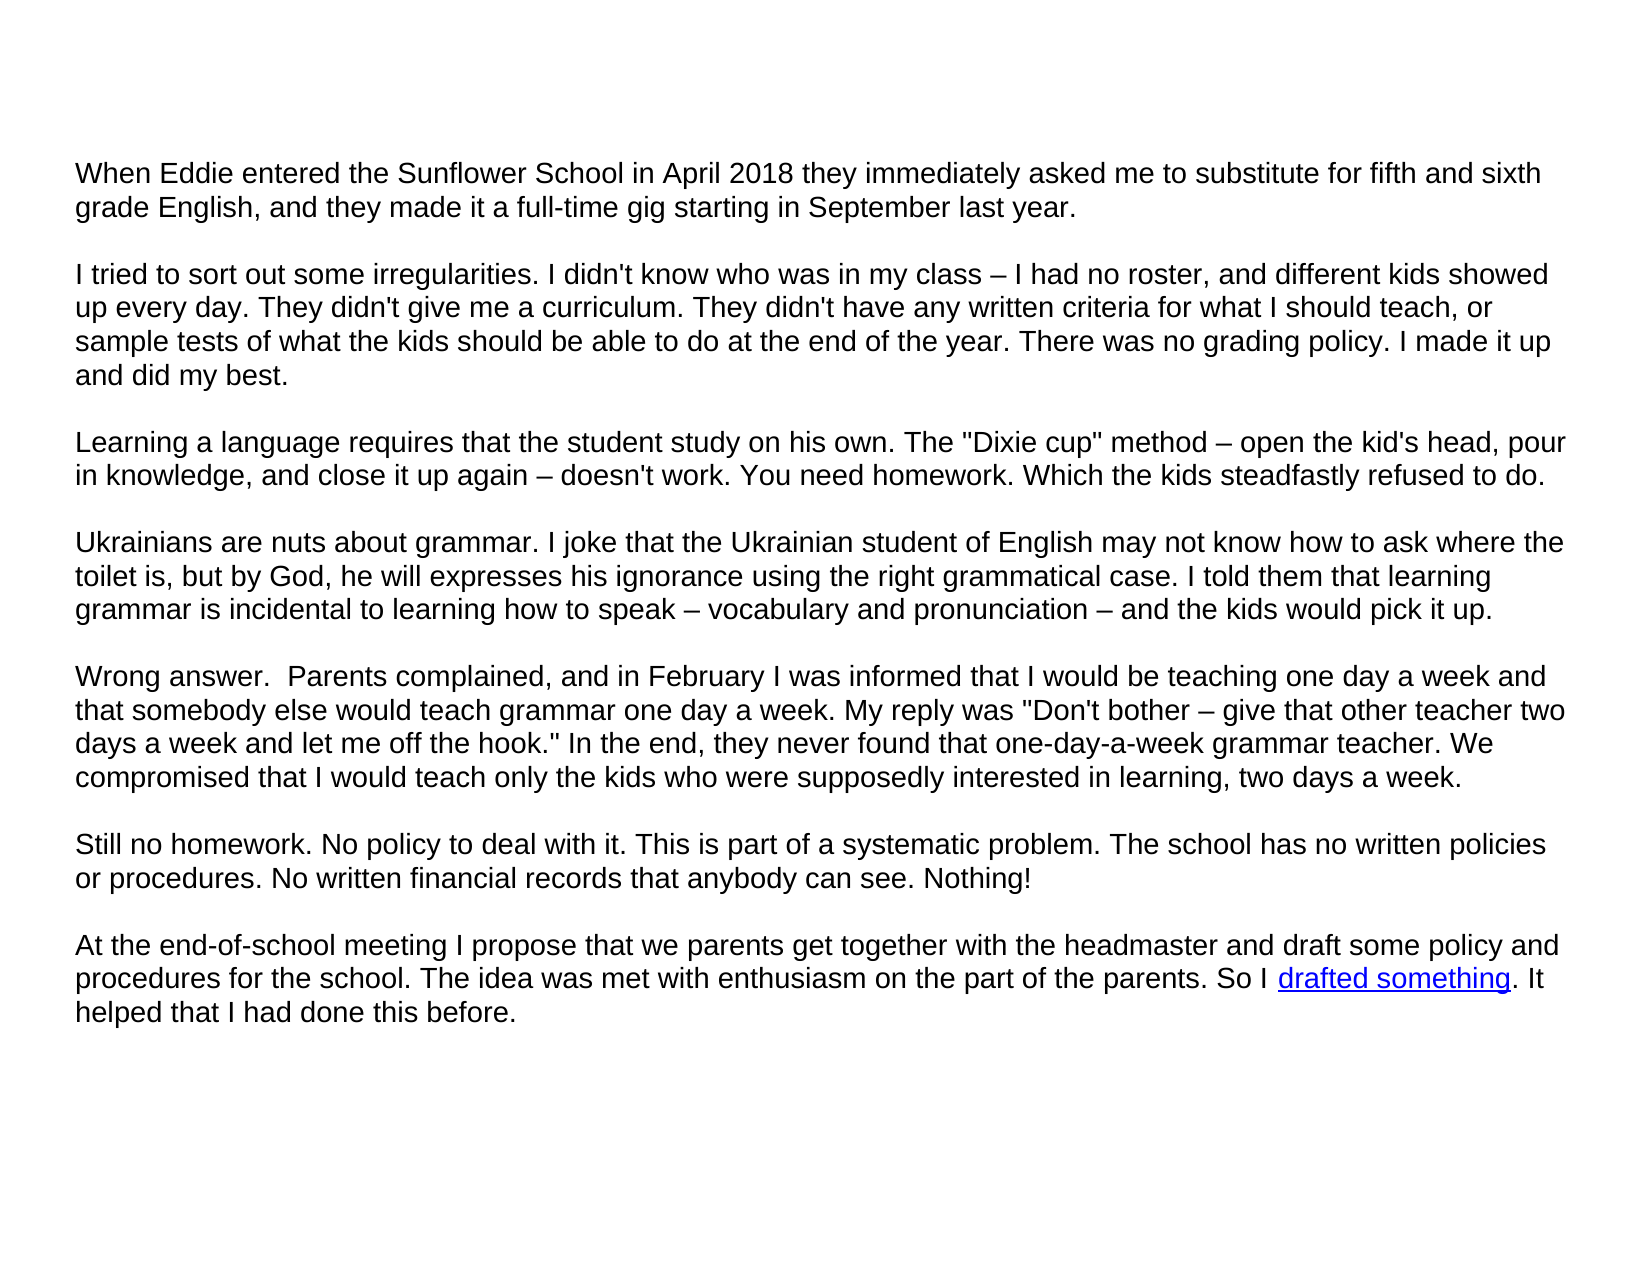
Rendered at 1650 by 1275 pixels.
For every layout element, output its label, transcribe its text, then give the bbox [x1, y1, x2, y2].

text I tried to sort out some irregularities. I didn't know who was in my class – I had no roster, and different kids showed up every day. They didn't give me a curriculum. They didn't have any written criteria for what I should teach, or sample tests of what the kids should be able to do at the end of the year. There was no grading policy. I made it up and did my best. [75, 257, 1575, 391]
text When Eddie entered the Sunflower School in April 2018 they immediately asked me to substitute for fifth and sixth grade English, and they made it a full-time gig starting in September last year. [75, 156, 1575, 223]
text At the end-of-school meeting I propose that we parents get together with the headmaster and draft some policy and procedures for the school. The idea was met with enthusiasm on the part of the parents. So I drafted something. It helped that I had done this before. [75, 928, 1575, 1028]
text Learning a language requires that the student study on his own. The "Dixie cup" method – open the kid's head, pour in knowledge, and close it up again – doesn't work. You need homework. Which the kids steadfastly refused to do. [75, 425, 1575, 492]
text Still no homework. No policy to deal with it. This is part of a systematic problem. The school has no written policies or procedures. No written financial records that anybody can see. Nothing! [75, 827, 1575, 894]
text Ukrainians are nuts about grammar. I joke that the Ukrainian student of English may not know how to ask where the toilet is, but by God, he will expresses his ignorance using the right grammatical case. I told them that learning grammar is incidental to learning how to speak – vocabulary and pronunciation – and the kids would pick it up. [75, 525, 1575, 626]
text Wrong answer. Parents complained, and in February I was informed that I would be teaching one day a week and that somebody else would teach grammar one day a week. My reply was "Don't bother – give that other teacher two days a week and let me off the hook." In the end, they never found that one-day-a-week grammar teacher. We compromised that I would teach only the kids who were supposedly interested in learning, two days a week. [75, 659, 1575, 794]
